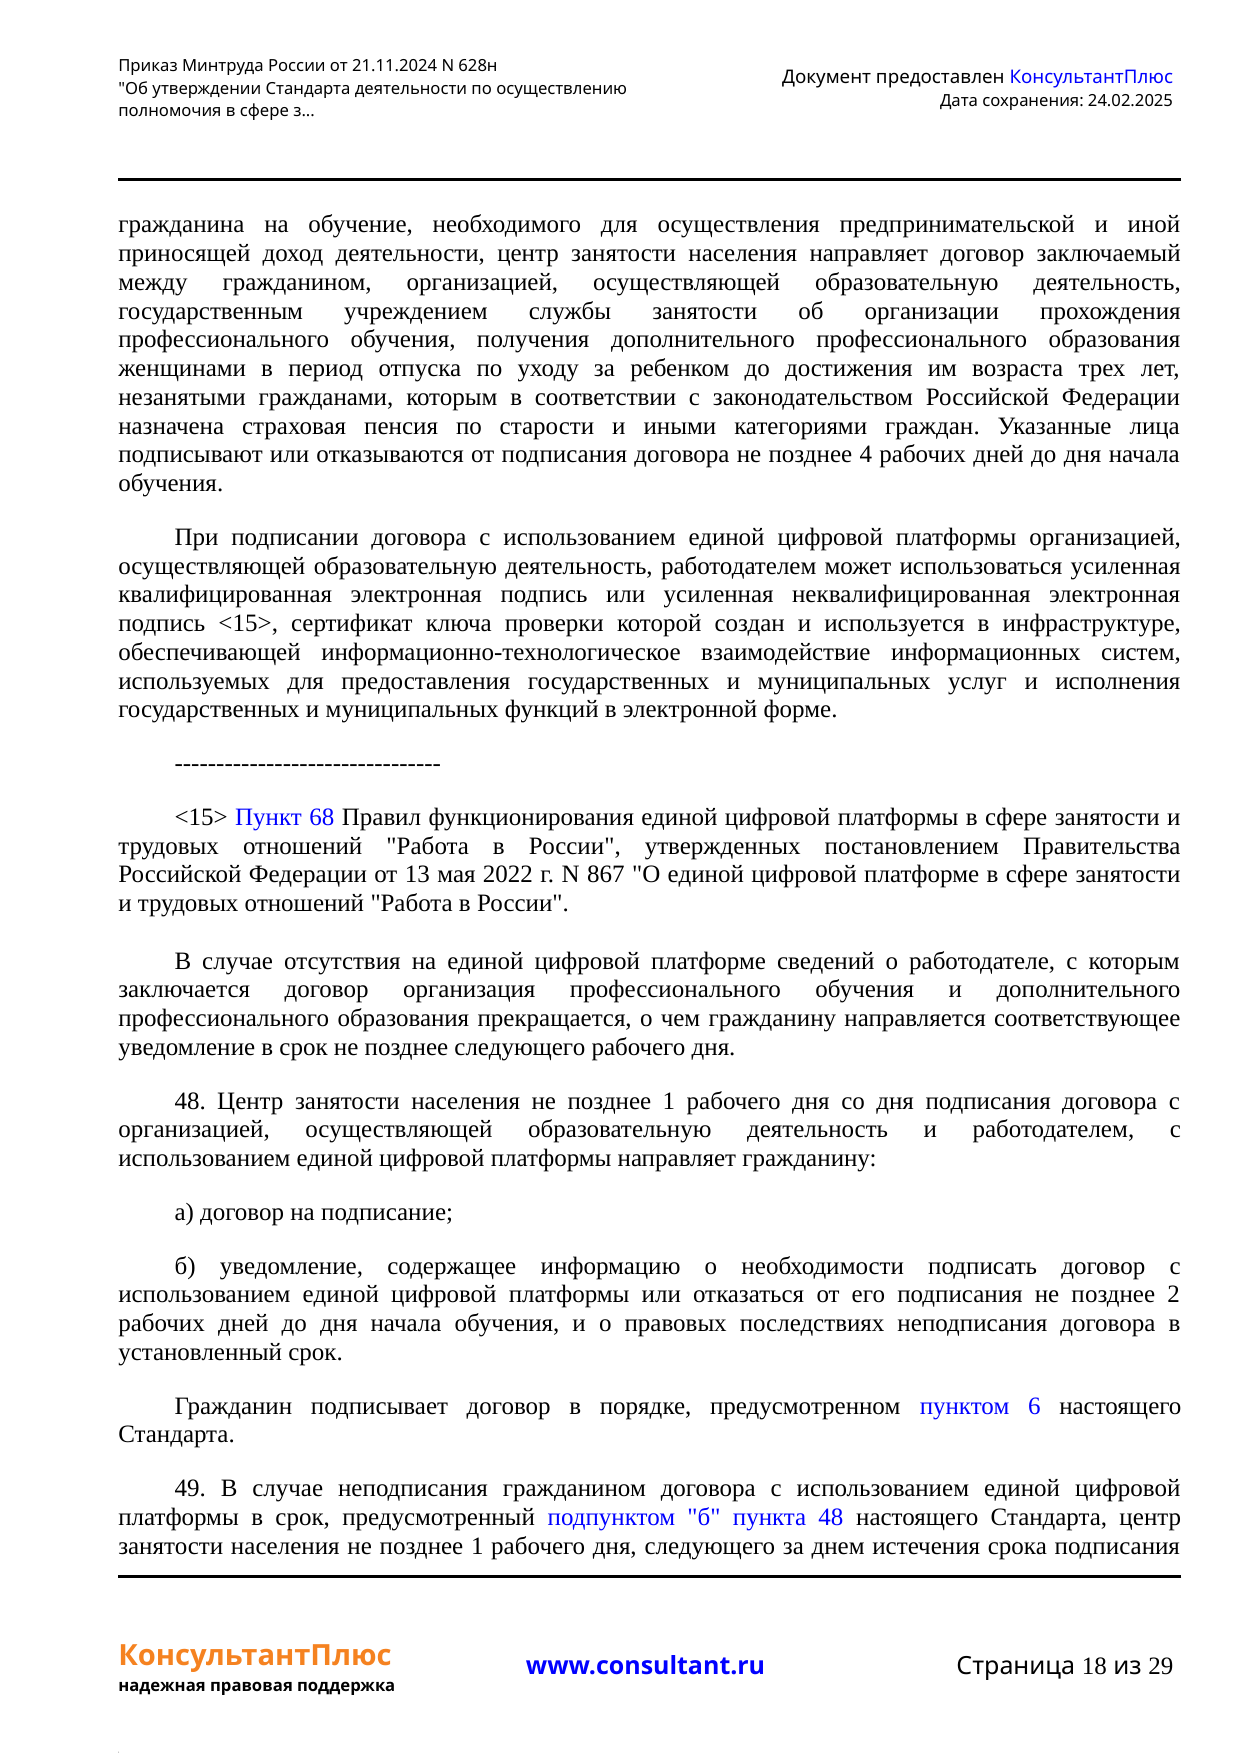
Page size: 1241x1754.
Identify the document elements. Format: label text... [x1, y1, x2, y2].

text <15> Пункт 68 Правил функционирования единой цифровой платформы в сфере занятости и трудовых отношений "Работа в России", утвержденных постановлением Правительства Российской Федерации от 13 мая 2022 г. N 867 "О единой цифровой платформе в сфере занятости и трудовых отношений "Работа в России". [118, 802, 1181, 917]
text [118, 209, 1181, 497]
text -------------------------------- [118, 748, 1181, 777]
text При подписании договора с использованием единой цифровой платформы организацией, осуществляющей образовательную деятельность, работодателем может использоваться усиленная квалифицированная электронная подпись или усиленная неквалифицированная электронная подпись <15>, сертификат ключа проверки которой создан и используется в инфраструктуре, обеспечивающей информационно-технологическое взаимодействие информационных систем, используемых для предоставления государственных и муниципальных услуг и исполнения государственных и муниципальных функций в электронной форме. [118, 522, 1181, 723]
text а) договор на подписание; [118, 1197, 1181, 1226]
text 48. Центр занятости населения не позднее 1 рабочего дня со дня подписания договора с организацией, осуществляющей образовательную деятельность и работодателем, с использованием единой цифровой платформы направляет гражданину: [118, 1086, 1181, 1172]
text Гражданин подписывает договор в порядке, предусмотренном пунктом 6 настоящего Стандарта. [118, 1391, 1181, 1448]
text б) уведомление, содержащее информацию о необходимости подписать договор с использованием единой цифровой платформы или отказаться от его подписания не позднее 2 рабочих дней до дня начала обучения, и о правовых последствиях неподписания договора в установленный срок. [118, 1251, 1181, 1366]
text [118, 1473, 1181, 1559]
text В случае отсутствия на единой цифровой платформе сведений о работодателе, с которым заключается договор организация профессионального обучения и дополнительного профессионального образования прекращается, о чем гражданину направляется соответствующее уведомление в срок не позднее следующего рабочего дня. [118, 946, 1181, 1061]
